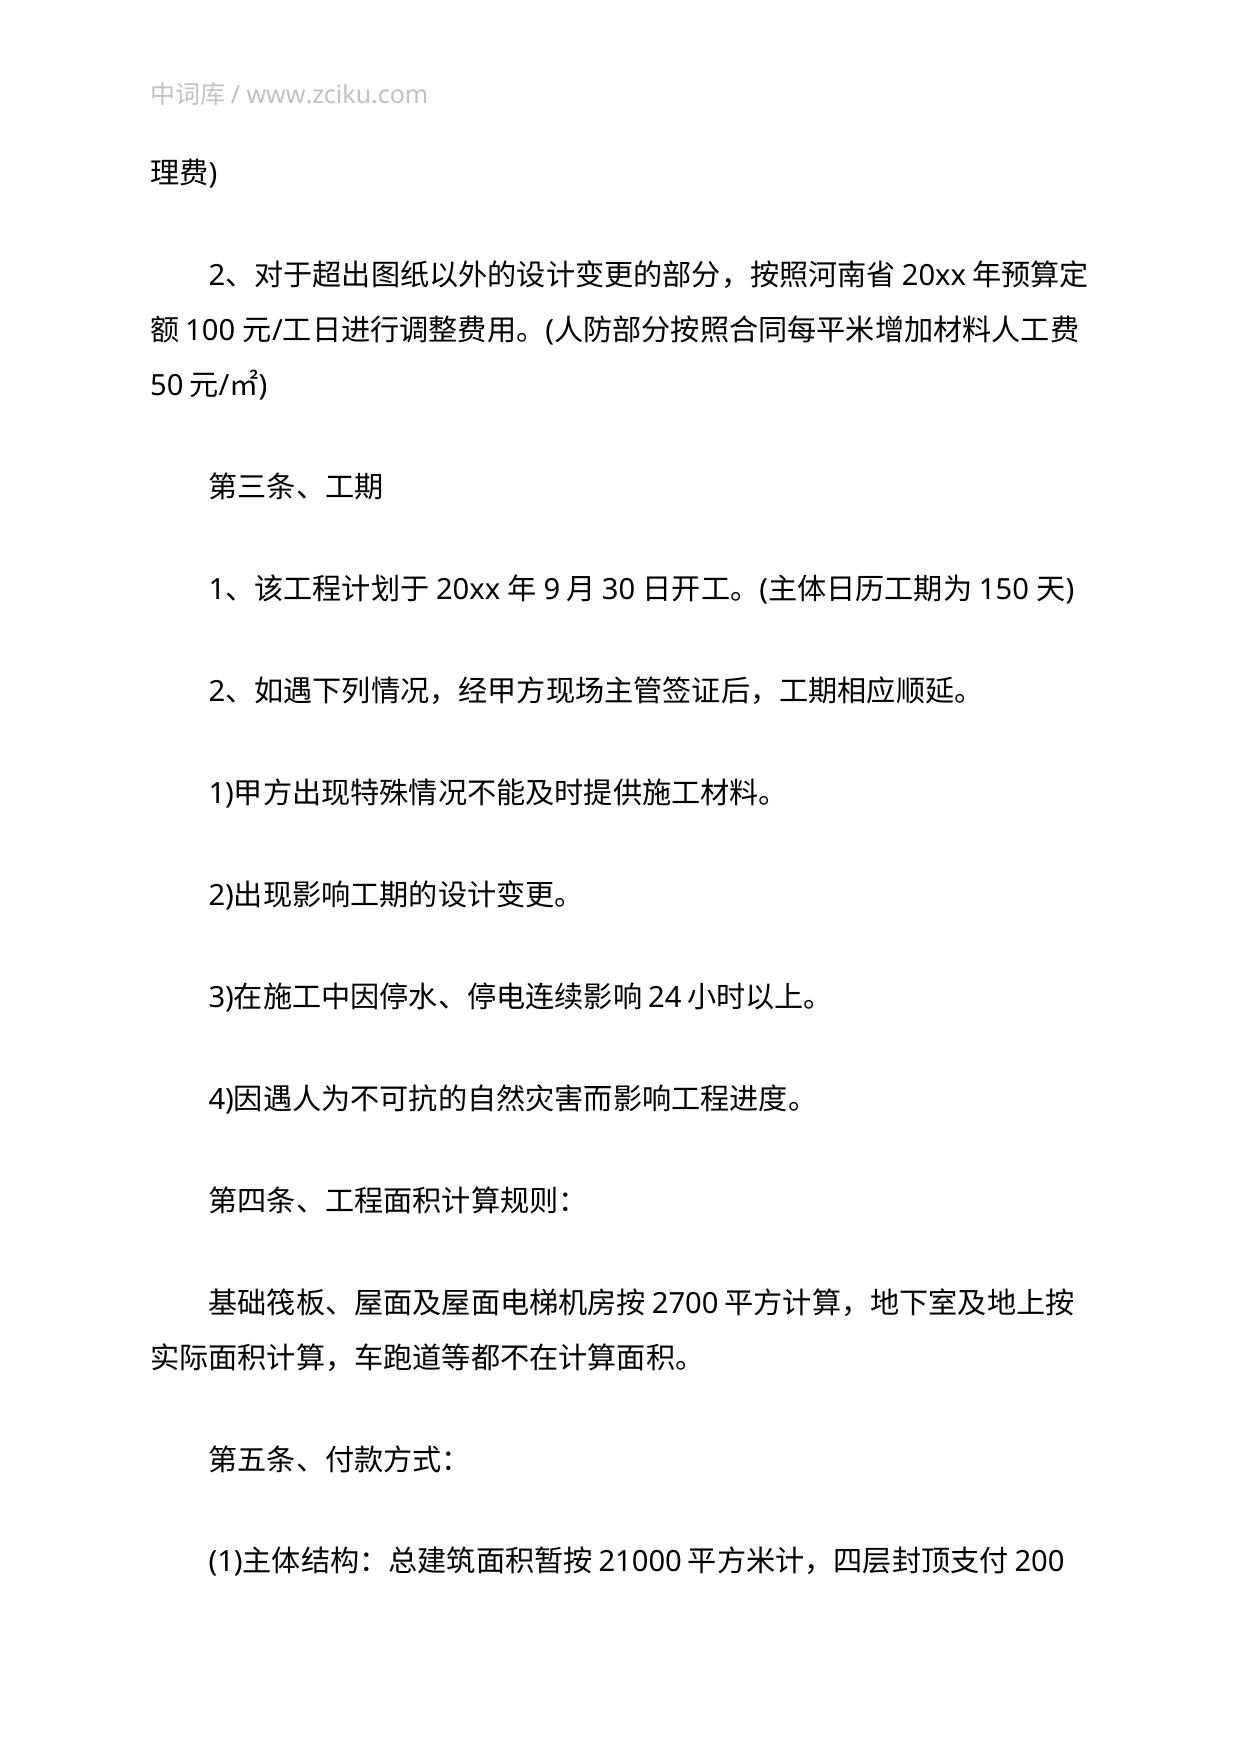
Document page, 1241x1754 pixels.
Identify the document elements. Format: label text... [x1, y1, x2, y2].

text 1)甲方出现特殊情况不能及时提供施工材料。 [150, 770, 1090, 812]
text 2)出现影响工期的设计变更。 [150, 872, 1090, 914]
text 基础筏板、屋面及屋面电梯机房按2700平方计算，地下室及地上按实际面积计算，车跑道等都不在计算面积。 [150, 1279, 1090, 1377]
text 3)在施工中因停水、停电连续影响24小时以上。 [150, 974, 1090, 1016]
text 第五条、付款方式： [150, 1436, 1090, 1478]
text 第四条、工程面积计算规则： [150, 1178, 1090, 1220]
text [150, 150, 1090, 192]
text 4)因遇人为不可抗的自然灾害而影响工程进度。 [150, 1076, 1090, 1118]
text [150, 1538, 1090, 1580]
text 第三条、工期 [150, 464, 1090, 506]
text 2、如遇下列情况，经甲方现场主管签证后，工期相应顺延。 [150, 668, 1090, 710]
text 1、该工程计划于 20xx 年 9月 30 日开工。(主体日历工期为 150 天) [150, 566, 1090, 608]
text 2、对于超出图纸以外的设计变更的部分，按照河南省20xx年预算定额100 元/工日进行调整费用。(人防部分按照合同每平米增加材料人工费50元/㎡) [150, 252, 1090, 404]
